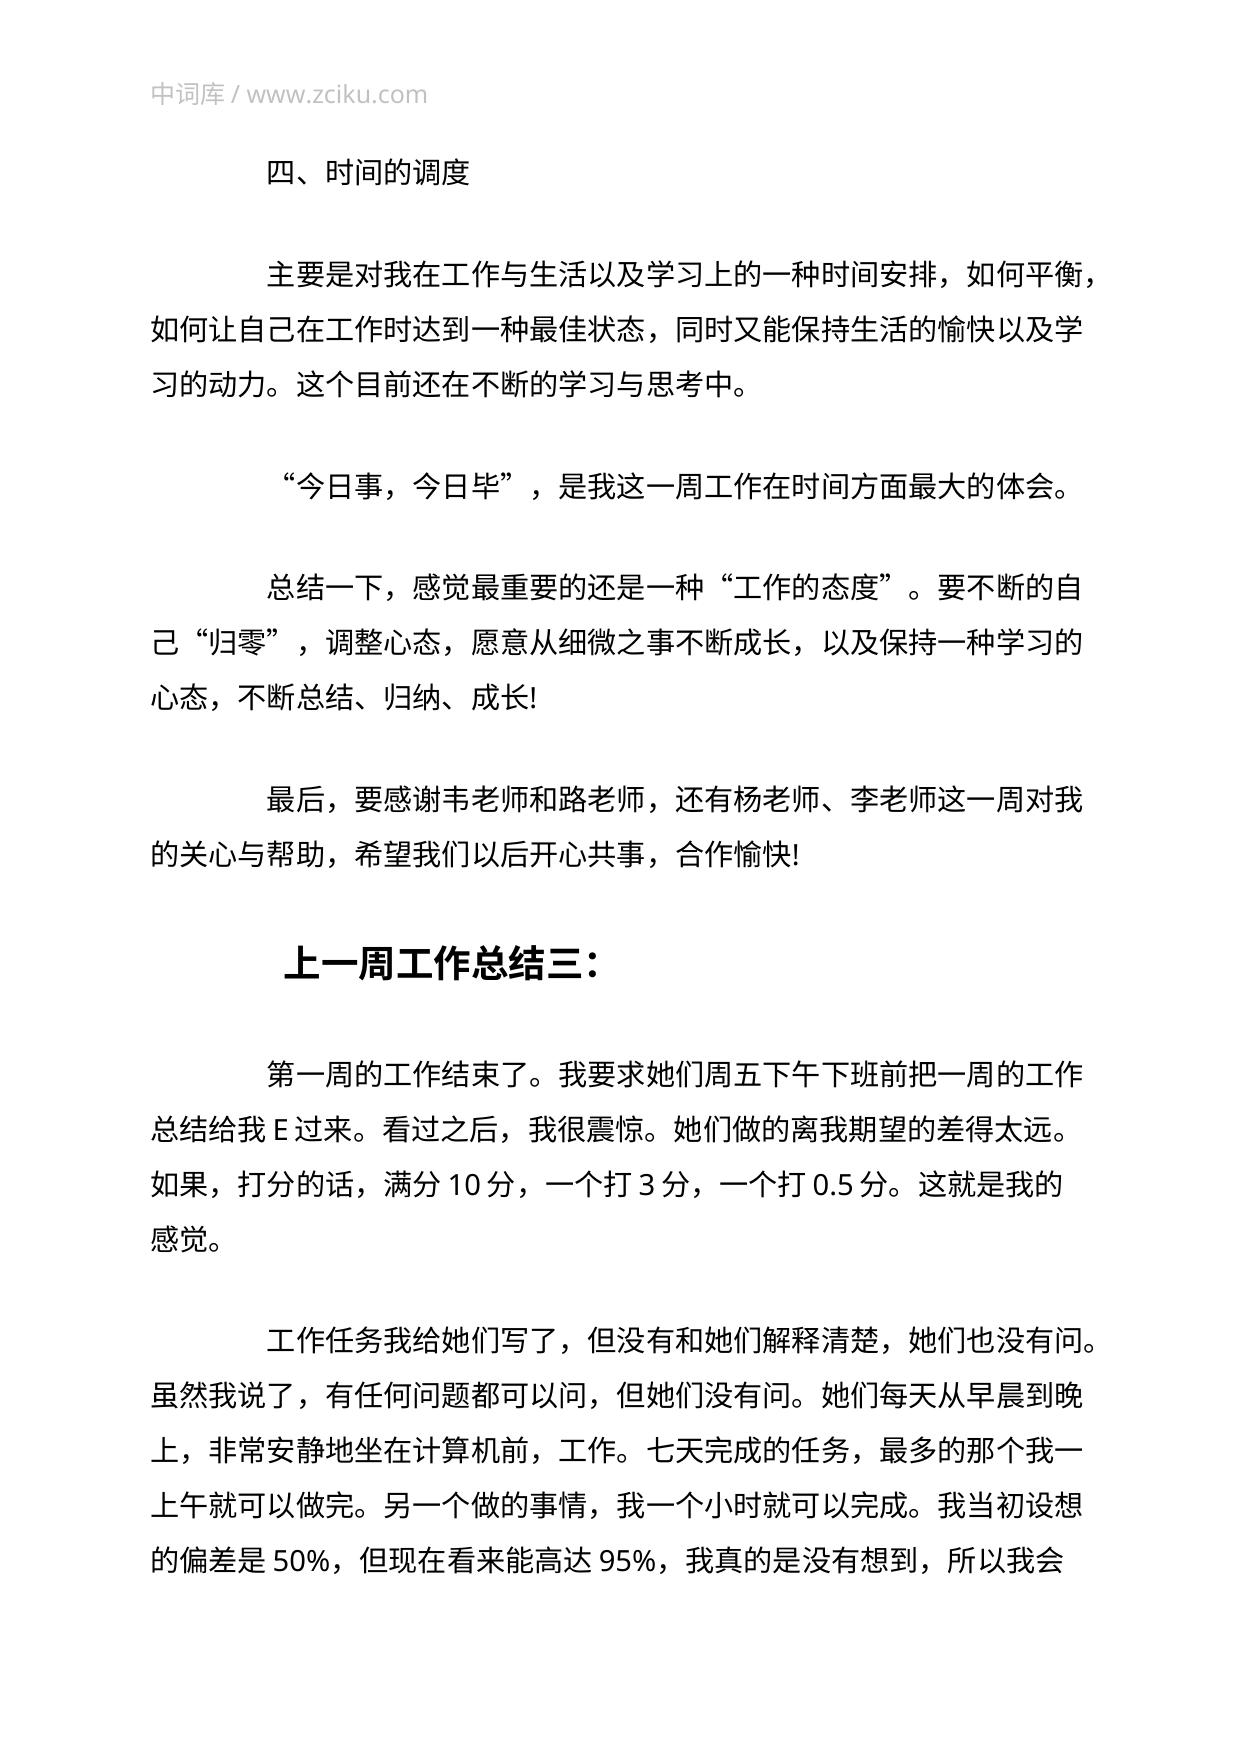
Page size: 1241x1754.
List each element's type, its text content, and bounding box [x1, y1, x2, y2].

text 总结一下，感觉最重要的还是一种“工作的态度”。要不断的自己“归零”，调整心态，愿意从细微之事不断成长，以及保持一种学习的心态，不断总结、归纳、成长! [150, 565, 1090, 717]
text 上一周工作总结三： [150, 934, 1090, 988]
text 主要是对我在工作与生活以及学习上的一种时间安排，如何平衡，如何让自己在工作时达到一种最佳状态，同时又能保持生活的愉快以及学习的动力。这个目前还在不断的学习与思考中。 [150, 252, 1090, 404]
text 最后，要感谢韦老师和路老师，还有杨老师、李老师这一周对我的关心与帮助，希望我们以后开心共事，合作愉快! [150, 777, 1090, 874]
text 第一周的工作结束了。我要求她们周五下午下班前把一周的工作总结给我E过来。看过之后，我很震惊。她们做的离我期望的差得太远。如果，打分的话，满分10分，一个打3分，一个打0.5分。这就是我的感觉。 [150, 1051, 1090, 1258]
text “今日事，今日毕”，是我这一周工作在时间方面最大的体会。 [150, 463, 1090, 506]
text 四、时间的调度 [150, 150, 1090, 192]
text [150, 1318, 1090, 1580]
